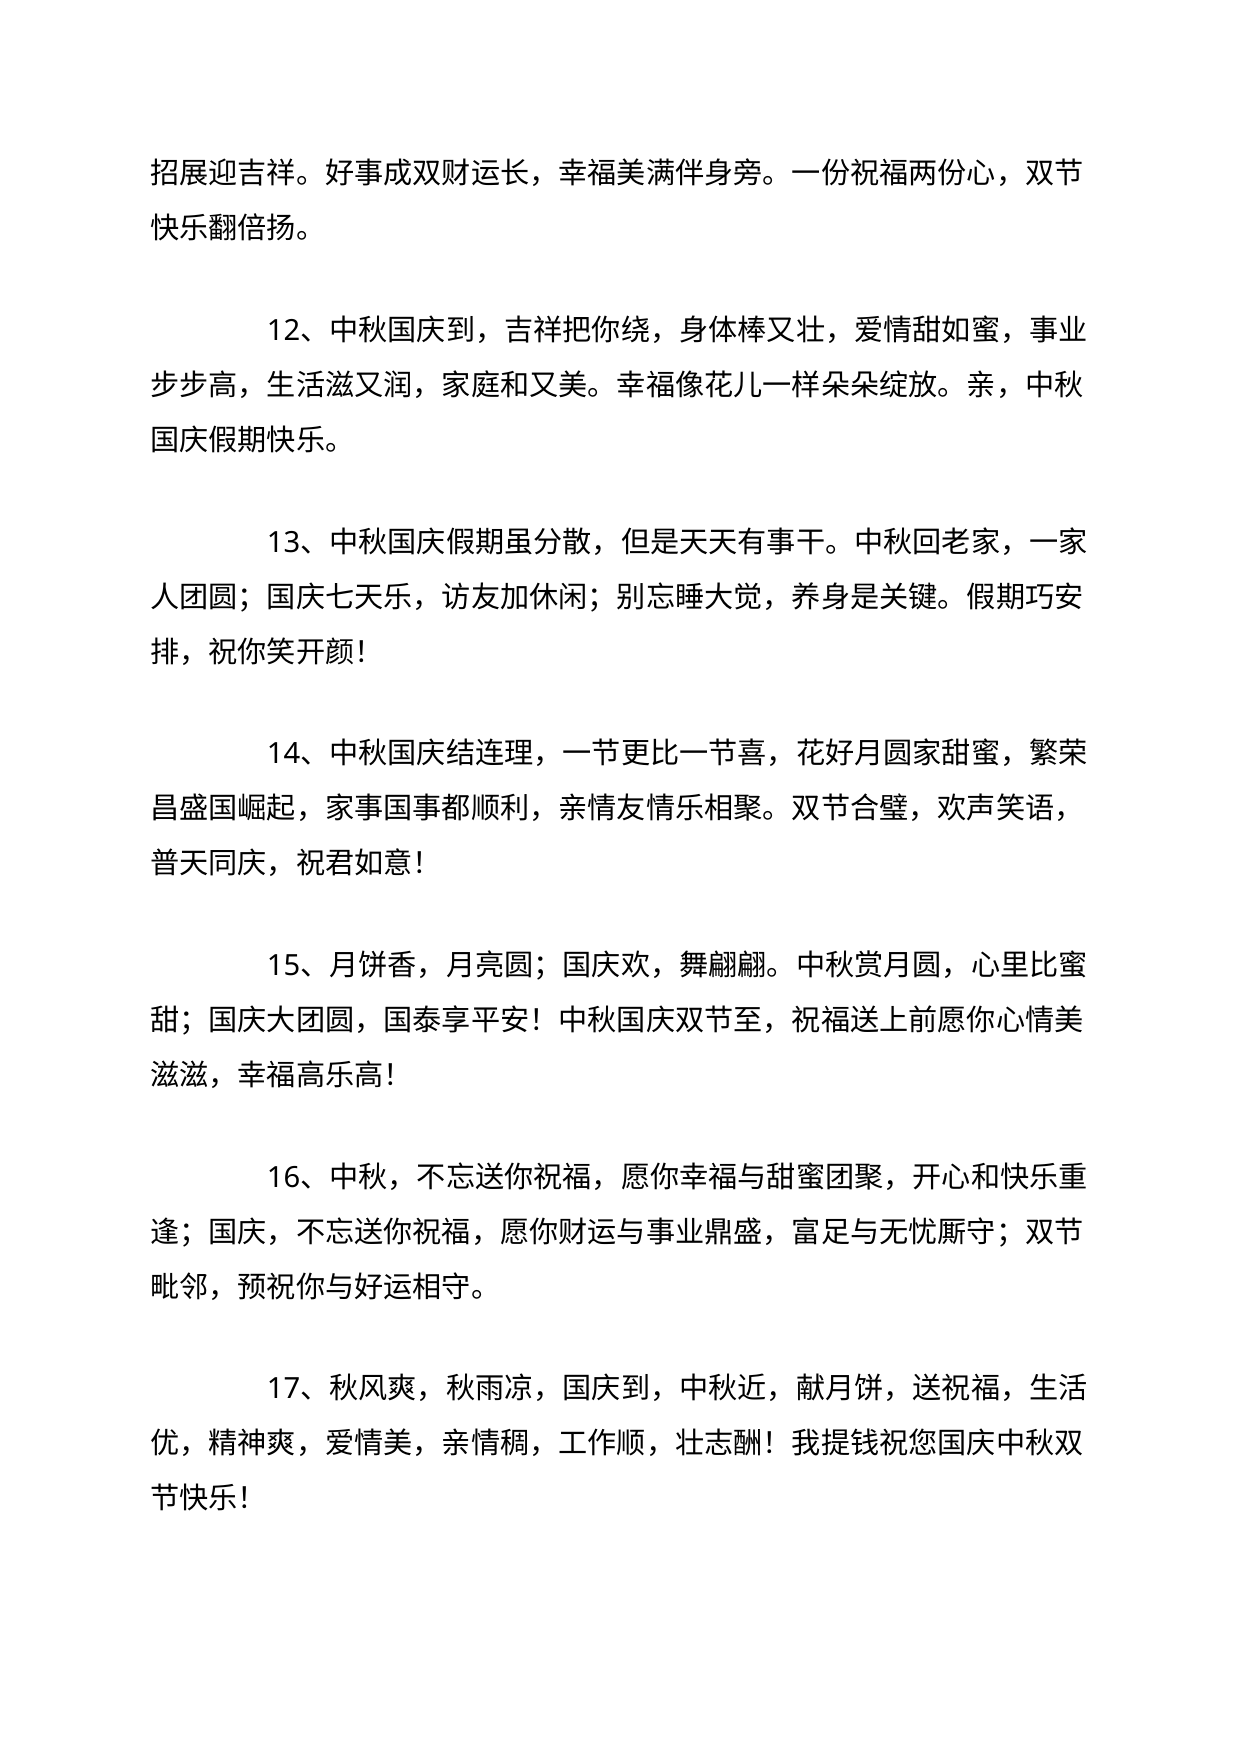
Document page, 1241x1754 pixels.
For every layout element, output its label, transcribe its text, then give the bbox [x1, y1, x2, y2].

text 14、中秋国庆结连理，一节更比一节喜，花好月圆家甜蜜，繁荣昌盛国崛起，家事国事都顺利，亲情友情乐相聚。双节合璧，欢声笑语，普天同庆，祝君如意！ [150, 730, 1090, 882]
text 16、中秋，不忘送你祝福，愿你幸福与甜蜜团聚，开心和快乐重逢；国庆，不忘送你祝福，愿你财运与事业鼎盛，富足与无忧厮守；双节毗邻，预祝你与好运相守。 [150, 1153, 1090, 1306]
text 12、中秋国庆到，吉祥把你绕，身体棒又壮，爱情甜如蜜，事业步步高，生活滋又润，家庭和又美。幸福像花儿一样朵朵绽放。亲，中秋国庆假期快乐。 [150, 307, 1090, 459]
text 17、秋风爽，秋雨凉，国庆到，中秋近，献月饼，送祝福，生活优，精神爽，爱情美，亲情稠，工作顺，壮志酬！我提钱祝您国庆中秋双节快乐！ [150, 1365, 1090, 1517]
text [150, 150, 1090, 247]
text 13、中秋国庆假期虽分散，但是天天有事干。中秋回老家，一家人团圆；国庆七天乐，访友加休闲；别忘睡大觉，养身是关键。假期巧安排，祝你笑开颜！ [150, 518, 1090, 671]
text 15、月饼香，月亮圆；国庆欢，舞翩翩。中秋赏月圆，心里比蜜甜；国庆大团圆，国泰享平安！中秋国庆双节至，祝福送上前愿你心情美滋滋，幸福高乐高！ [150, 942, 1090, 1094]
